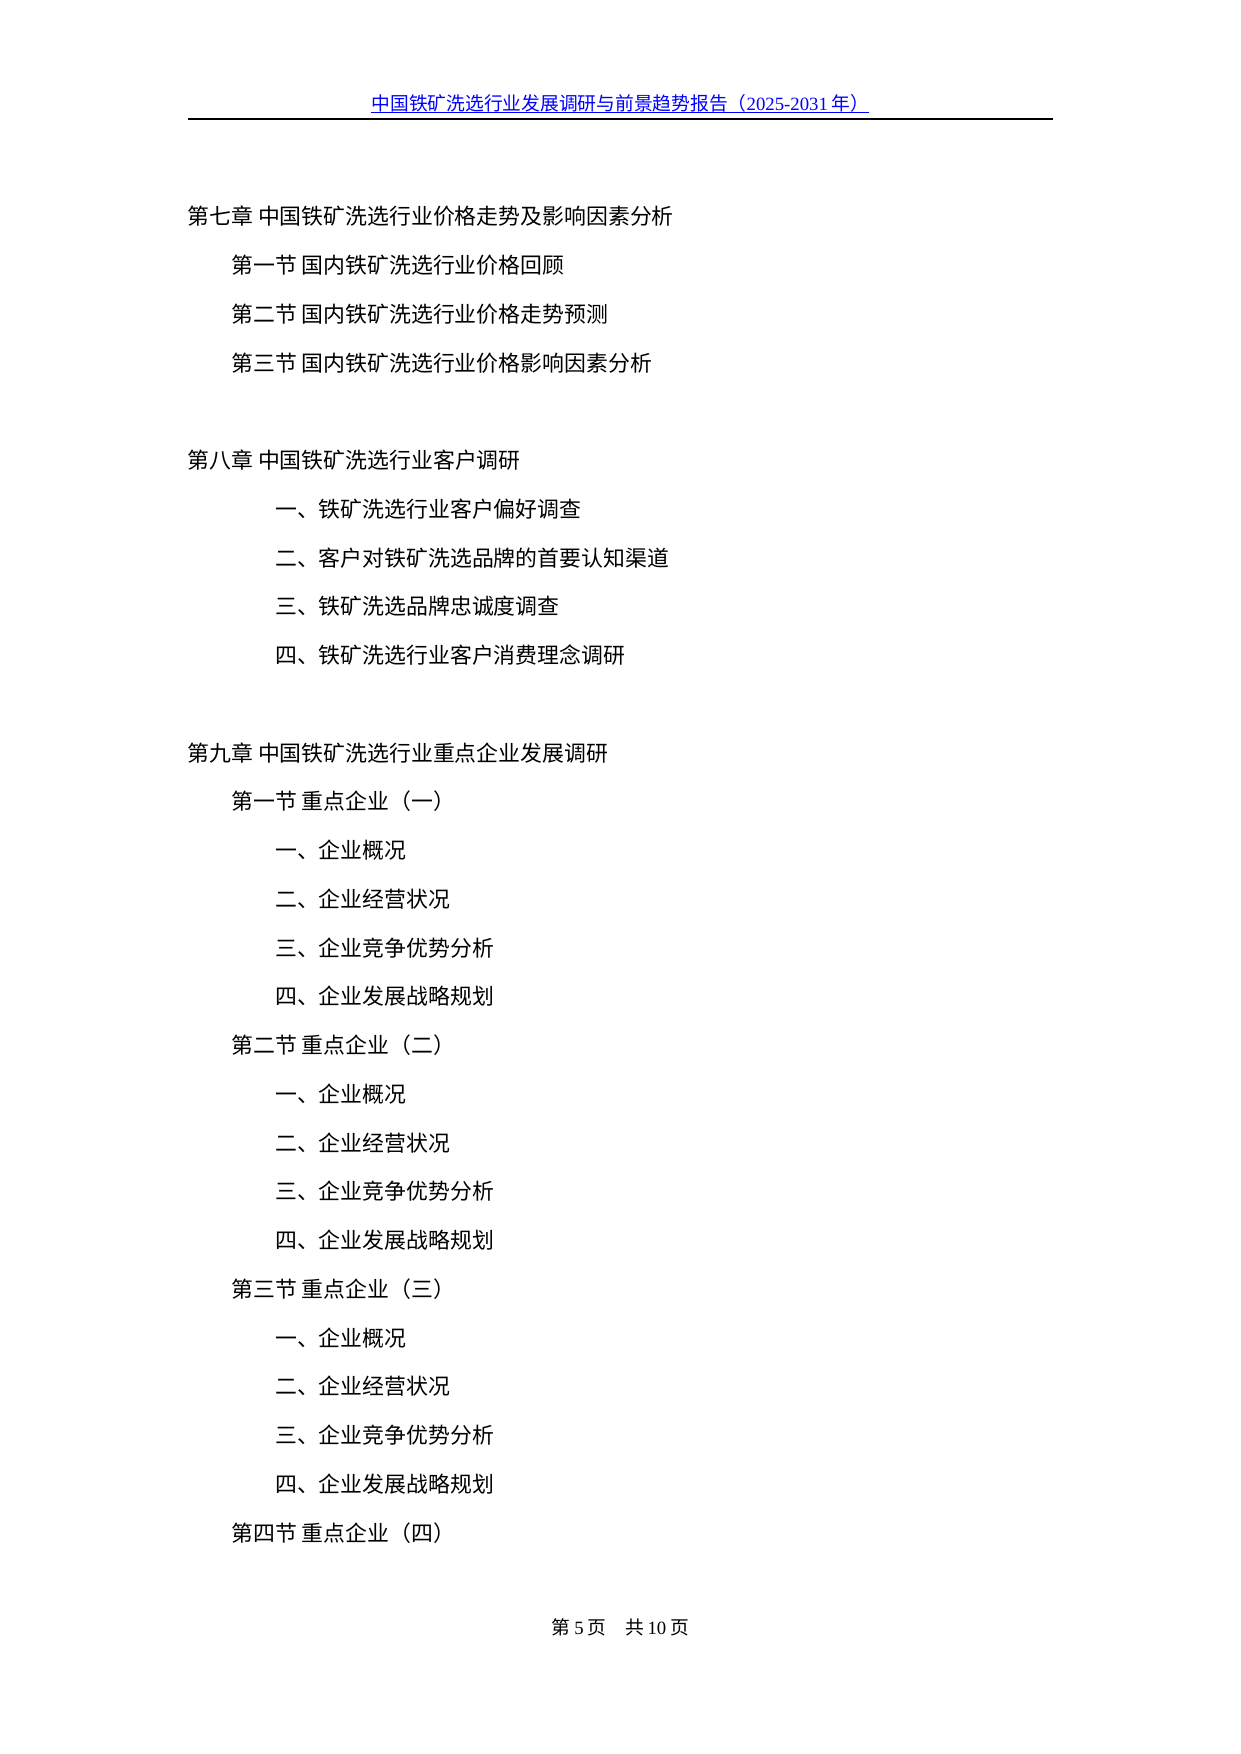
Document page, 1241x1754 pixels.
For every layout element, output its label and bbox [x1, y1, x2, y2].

text [187, 150, 1053, 1548]
